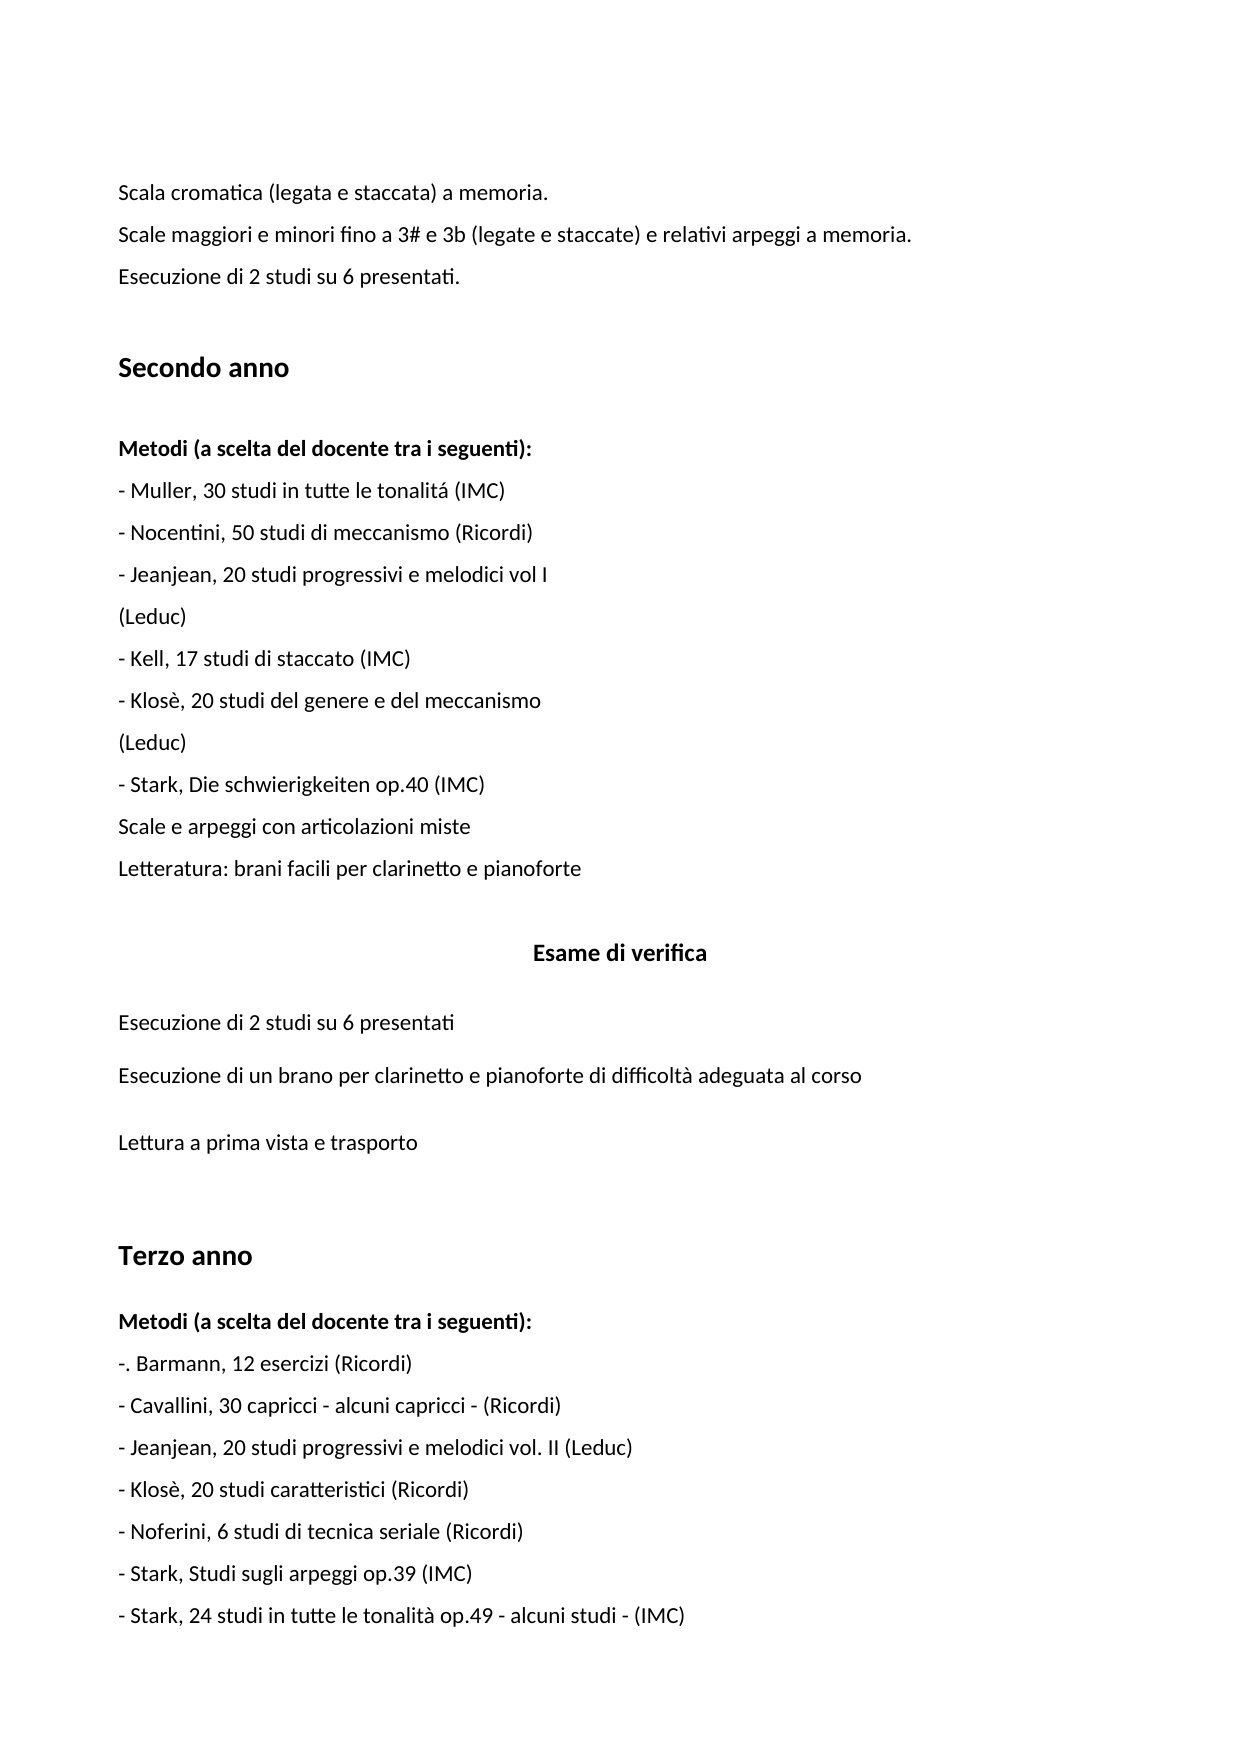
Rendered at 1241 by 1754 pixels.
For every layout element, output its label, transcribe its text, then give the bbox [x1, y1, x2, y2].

text - Klosè, 20 studi caratteristici (Ricordi) [118, 1475, 1122, 1503]
text Esame di verifica [118, 937, 1122, 968]
text - Stark, Studi sugli arpeggi op.39 (IMC) [118, 1559, 1122, 1587]
text Esecuzione di 2 studi su 6 presentati [118, 1008, 1122, 1036]
text - Noferini, 6 studi di tecnica seriale (Ricordi) [118, 1517, 1122, 1545]
text - Stark, 24 studi in tutte le tonalità op.49 - alcuni studi - (IMC) [118, 1601, 1122, 1629]
text Lettura a prima vista e trasporto [118, 1128, 1122, 1156]
text Secondo anno [118, 349, 1122, 384]
text - Jeanjean, 20 studi progressivi e melodici vol. II (Leduc) [118, 1433, 1122, 1461]
text -. Barmann, 12 esercizi (Ricordi) [118, 1349, 1122, 1377]
text Terzo anno [118, 1237, 1122, 1273]
text Esecuzione di un brano per clarinetto e pianoforte di difficoltà adeguata al corso [118, 1061, 1122, 1089]
table_header Metodi (a scelta del docente tra i seguenti): - Muller, 30 studi in tutte le tonalitá (IMC) - Nocentini, 50 studi di meccanismo (Ricordi) - Jeanjean, 20 studi progressivi e melodici vol I (Leduc) - Kell, 17 studi di staccato (IMC) - Klosè, 20 studi del genere e del meccanismo (Leduc) - Stark, Die schwierigkeiten op.40 (IMC) Scale e arpeggi con articolazioni miste Letteratura: brani facili per clarinetto e pianoforte [107, 435, 599, 937]
text - Cavallini, 30 capricci - alcuni capricci - (Ricordi) [118, 1391, 1122, 1419]
text Metodi (a scelta del docente tra i seguenti): [118, 1307, 1122, 1335]
table_header Scala cromatica (legata e staccata) a memoria. Scale maggiori e minori fino a 3# e 3b (legate e staccate) e relativi arpeggi a memoria. Esecuzione di 2 studi su 6 presentati. [107, 178, 945, 303]
